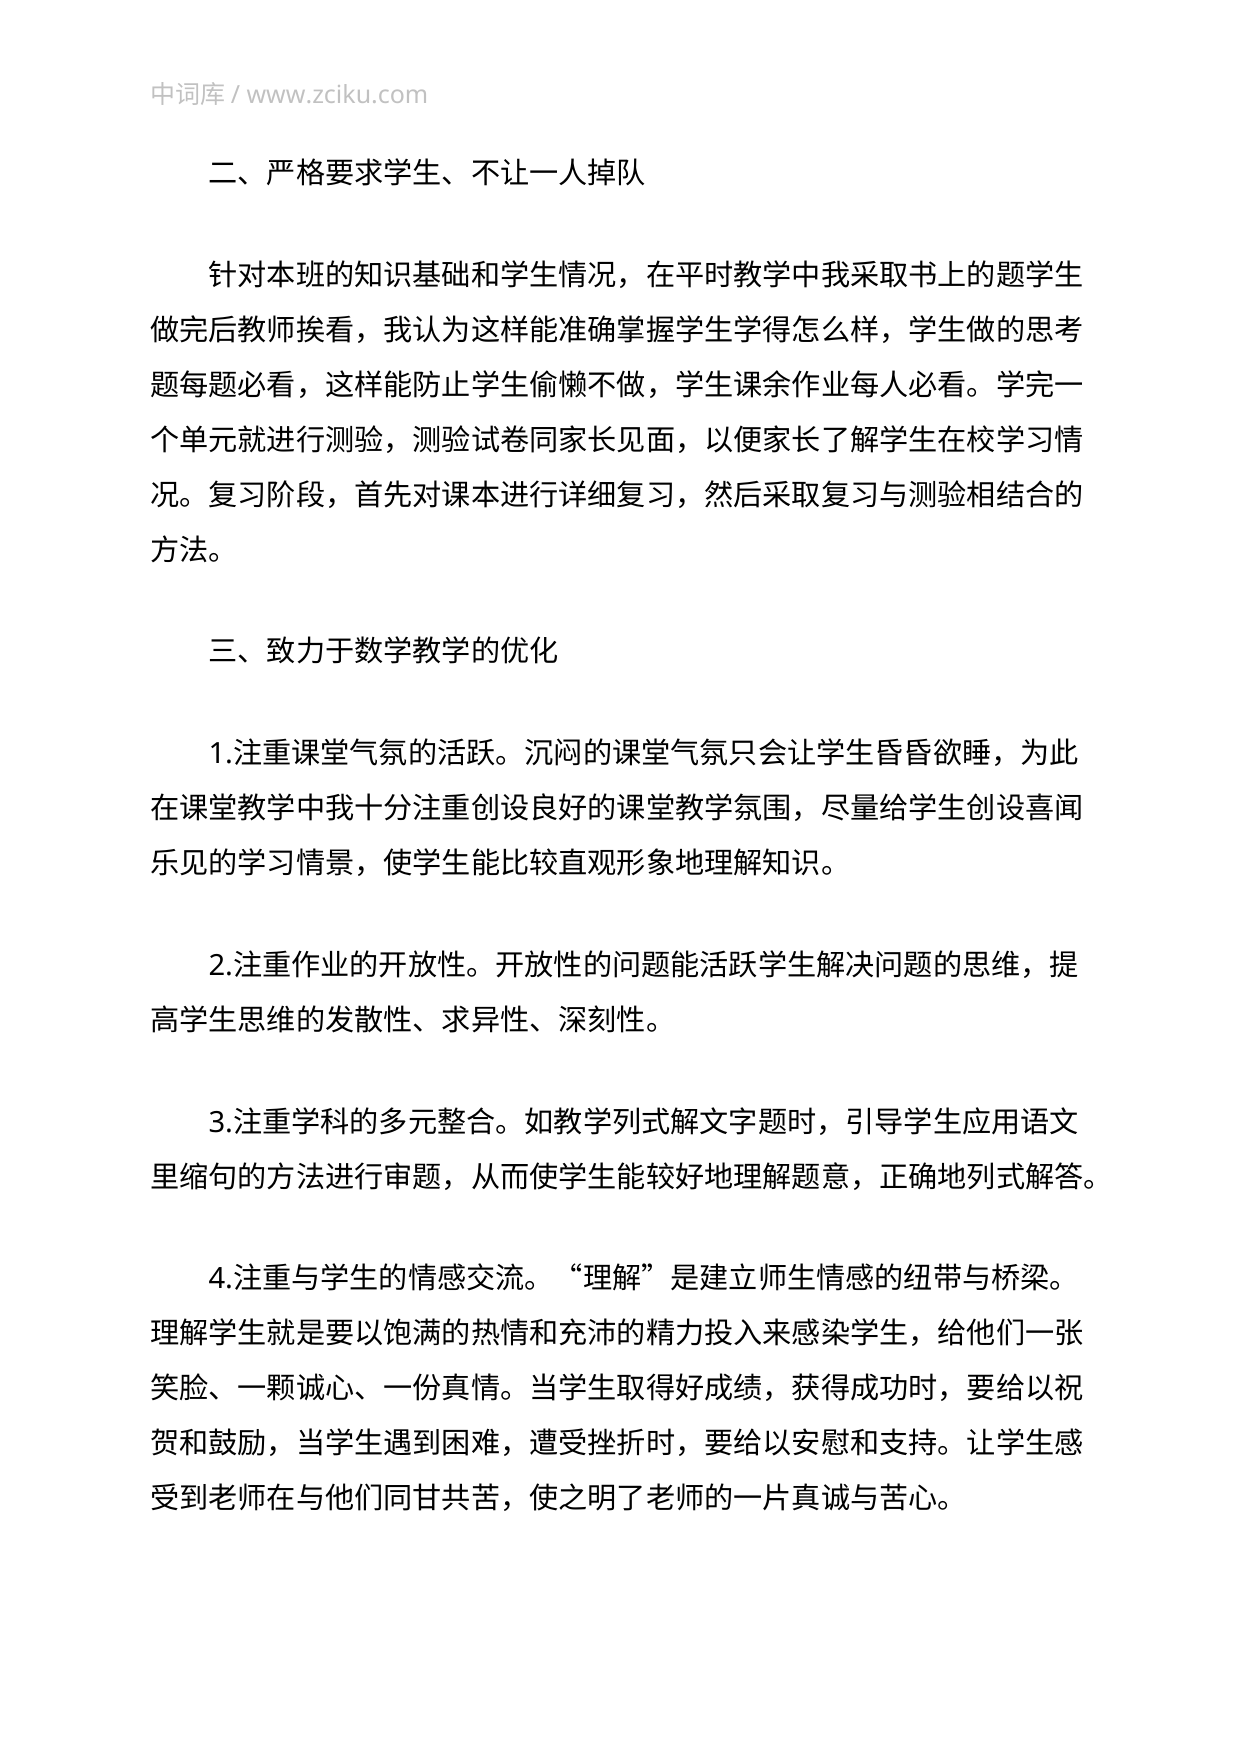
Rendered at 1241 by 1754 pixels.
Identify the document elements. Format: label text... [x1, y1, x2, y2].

text 3.注重学科的多元整合。如教学列式解文字题时，引导学生应用语文里缩句的方法进行审题，从而使学生能较好地理解题意，正确地列式解答。 [150, 1098, 1090, 1196]
text 2.注重作业的开放性。开放性的问题能活跃学生解决问题的思维，提高学生思维的发散性、求异性、深刻性。 [150, 941, 1090, 1039]
text 1.注重课堂气氛的活跃。沉闷的课堂气氛只会让学生昏昏欲睡，为此在课堂教学中我十分注重创设良好的课堂教学氛围，尽量给学生创设喜闻乐见的学习情景，使学生能比较直观形象地理解知识。 [150, 730, 1090, 882]
text 二、严格要求学生、不让一人掉队 [150, 150, 1090, 192]
text 针对本班的知识基础和学生情况，在平时教学中我采取书上的题学生做完后教师挨看，我认为这样能准确掌握学生学得怎么样，学生做的思考题每题必看，这样能防止学生偷懒不做，学生课余作业每人必看。学完一个单元就进行测验，测验试卷同家长见面，以便家长了解学生在校学习情况。复习阶段，首先对课本进行详细复习，然后采取复习与测验相结合的方法。 [150, 252, 1090, 568]
text 三、致力于数学教学的优化 [150, 628, 1090, 670]
text 4.注重与学生的情感交流。“理解”是建立师生情感的纽带与桥梁。理解学生就是要以饱满的热情和充沛的精力投入来感染学生，给他们一张笑脸、一颗诚心、一份真情。当学生取得好成绩，获得成功时，要给以祝贺和鼓励，当学生遇到困难，遭受挫折时，要给以安慰和支持。让学生感受到老师在与他们同甘共苦，使之明了老师的一片真诚与苦心。 [150, 1255, 1090, 1517]
